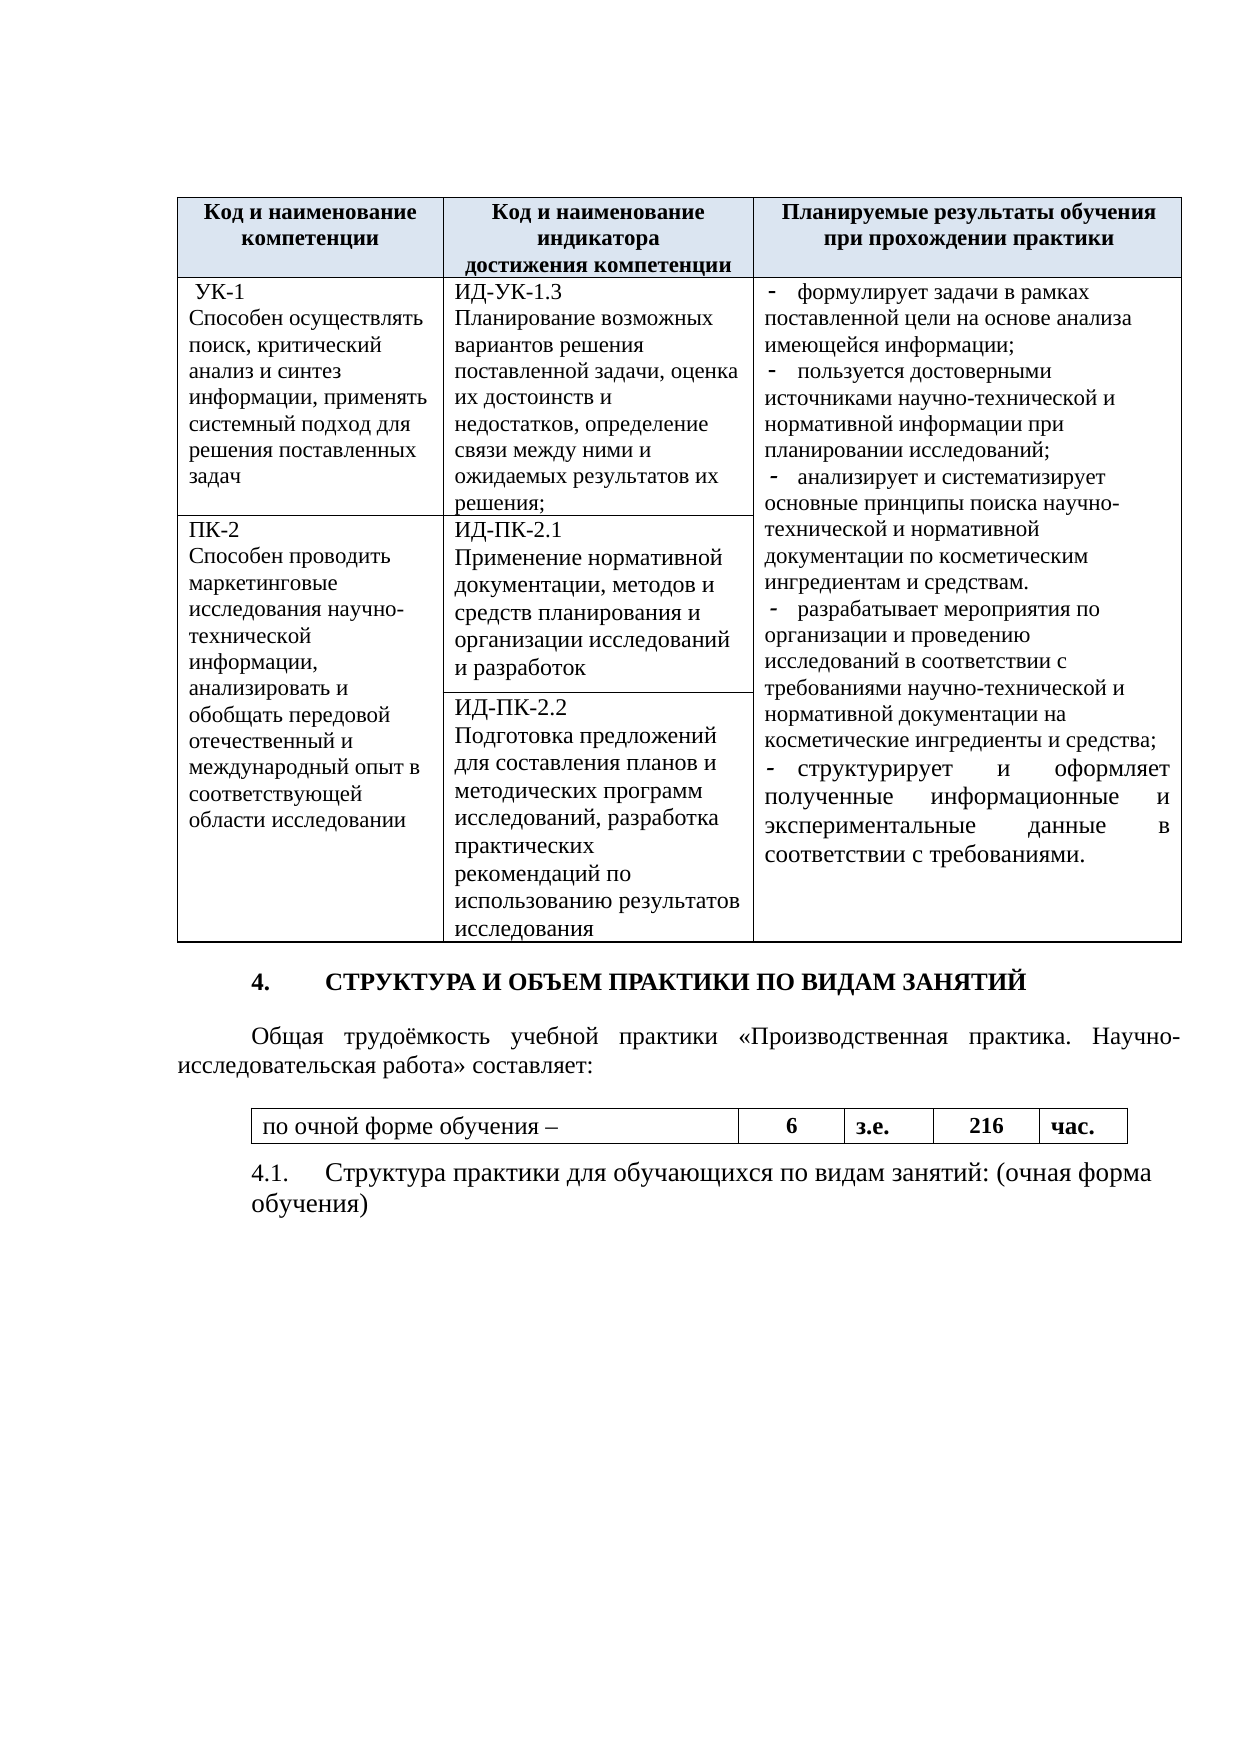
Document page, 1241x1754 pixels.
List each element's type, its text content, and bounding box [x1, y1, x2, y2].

table_header час. [1040, 1109, 1127, 1143]
table_cell формулирует задачи в рамках поставленной цели на основе анализа имеющейся информации; пользуется достоверными источниками научно-технической и нормативной информации при планировании исследований; анализирует и систематизирует основные принципы поиска научно-технической и нормативной документации по косметическим ингредиентам и средствам. разрабатывает мероприятия по организации и проведению исследований в соответствии с требованиями научно-технической и нормативной документации на косметические ингредиенты и средства; структурирует и оформляет полученные информационные и экспериментальные данные в соответствии с требованиями. [754, 278, 1181, 941]
table_cell УК-1 Способен осуществлять поиск, критический анализ и синтез информации, применять системный подход для решения поставленных задач [178, 278, 443, 515]
list Общая трудоёмкость учебной практики «Производственная практика. Научно-исследовательская работа» составляет: [177, 1021, 1181, 1079]
table_header 6 [739, 1109, 844, 1143]
table_header Код и наименование компетенции [178, 198, 443, 277]
table_header Планируемые результаты обучения при прохождении практики [754, 198, 1181, 277]
table_cell ПК-2 Способен проводить маркетинговые исследования научно-технической информации, анализировать и обобщать передовой отечественный и международный опыт в соответствующей области исследовании [178, 516, 443, 941]
table_header Код и наименование индикатора достижения компетенции [444, 198, 753, 277]
table_cell ИД-УК-1.3 Планирование возможных вариантов решения поставленной задачи, оценка их достоинств и недостатков, определение связи между ними и ожидаемых результатов их решения; [444, 278, 753, 515]
subtitle Структура практики для обучающихся по видам занятий: (очная форма обучения) [251, 1156, 1181, 1219]
table_header 216 [934, 1109, 1039, 1143]
table_cell ИД-ПК-2.1 Применение нормативной документации, методов и средств планирования и организации исследований и разработок [444, 516, 753, 692]
table_header по очной форме обучения – [252, 1109, 738, 1143]
table_header з.е. [845, 1109, 933, 1143]
subtitle СТРУКТУРА И ОБЪЕМ ПРАКТИКИ ПО ВИДАМ ЗАНЯТИЙ [251, 967, 1181, 996]
table_cell ИД-ПК-2.2 Подготовка предложений для составления планов и методических программ исследований, разработка практических рекомендаций по использованию результатов исследования [444, 693, 753, 941]
